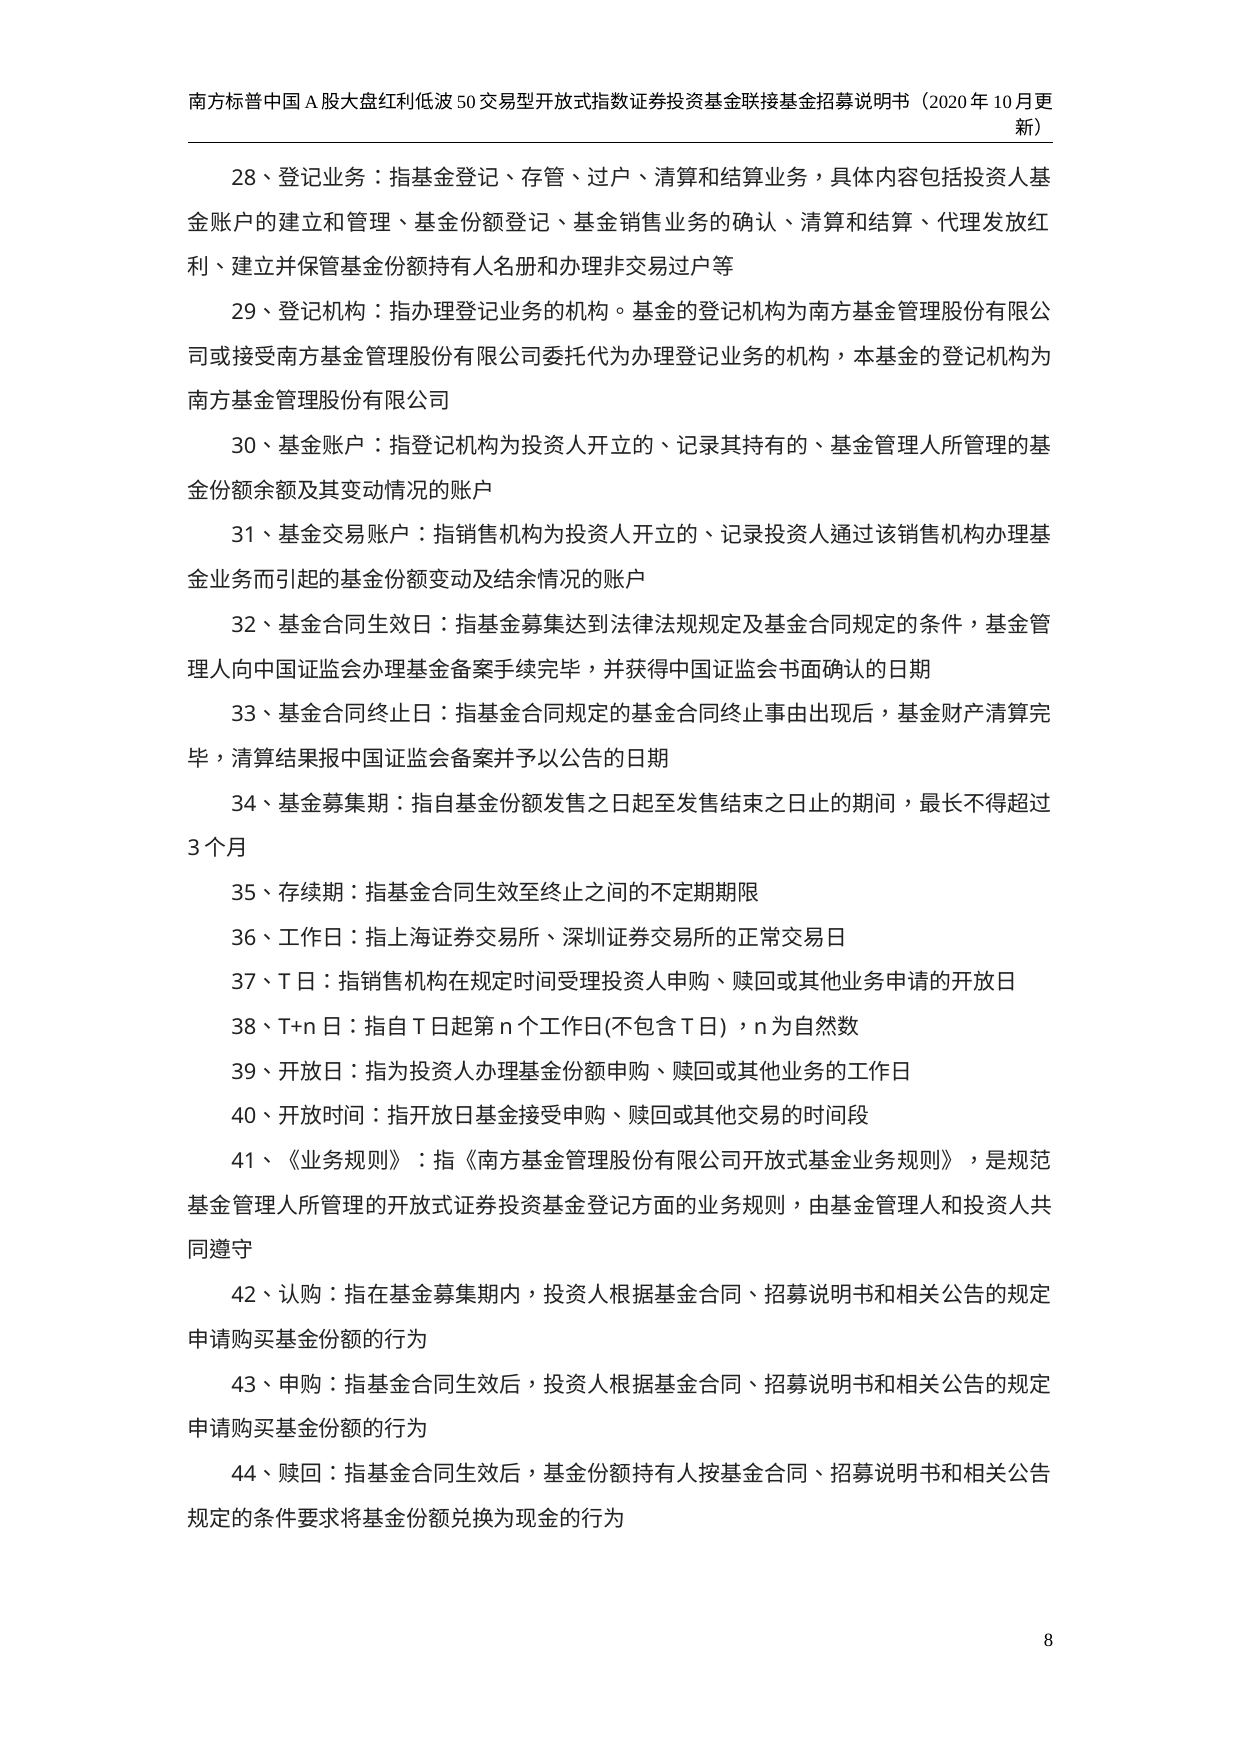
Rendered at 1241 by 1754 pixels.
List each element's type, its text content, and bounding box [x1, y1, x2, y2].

text 35、存续期：指基金合同生效至终止之间的不定期期限 [187, 877, 1053, 907]
text 29、登记机构：指办理登记业务的机构。基金的登记机构为南方基金管理股份有限公司或接受南方基金管理股份有限公司委托代为办理登记业务的机构，本基金的登记机构为南方基金管理股份有限公司 [187, 296, 1053, 415]
text 32、基金合同生效日：指基金募集达到法律法规规定及基金合同规定的条件，基金管理人向中国证监会办理基金备案手续完毕，并获得中国证监会书面确认的日期 [187, 609, 1053, 683]
text 28、登记业务：指基金登记、存管、过户、清算和结算业务，具体内容包括投资人基金账户的建立和管理、基金份额登记、基金销售业务的确认、清算和结算、代理发放红利、建立并保管基金份额持有人名册和办理非交易过户等 [187, 162, 1053, 281]
text 36、工作日：指上海证券交易所、深圳证券交易所的正常交易日 [187, 922, 1053, 951]
text 38、T+n日：指自T日起第n个工作日(不包含T日) ，n为自然数 [187, 1011, 1053, 1041]
text 42、认购：指在基金募集期内，投资人根据基金合同、招募说明书和相关公告的规定申请购买基金份额的行为 [187, 1279, 1053, 1354]
text 44、赎回：指基金合同生效后，基金份额持有人按基金合同、招募说明书和相关公告规定的条件要求将基金份额兑换为现金的行为 [187, 1458, 1053, 1532]
text 41、《业务规则》：指《南方基金管理股份有限公司开放式基金业务规则》，是规范基金管理人所管理的开放式证券投资基金登记方面的业务规则，由基金管理人和投资人共同遵守 [187, 1145, 1053, 1264]
text 37、T日：指销售机构在规定时间受理投资人申购、赎回或其他业务申请的开放日 [187, 966, 1053, 996]
text 34、基金募集期：指自基金份额发售之日起至发售结束之日止的期间，最长不得超过3个月 [187, 788, 1053, 862]
text 39、开放日：指为投资人办理基金份额申购、赎回或其他业务的工作日 [187, 1056, 1053, 1086]
text 33、基金合同终止日：指基金合同规定的基金合同终止事由出现后，基金财产清算完毕，清算结果报中国证监会备案并予以公告的日期 [187, 698, 1053, 773]
text 30、基金账户：指登记机构为投资人开立的、记录其持有的、基金管理人所管理的基金份额余额及其变动情况的账户 [187, 430, 1053, 504]
text 43、申购：指基金合同生效后，投资人根据基金合同、招募说明书和相关公告的规定申请购买基金份额的行为 [187, 1368, 1053, 1443]
text 31、基金交易账户：指销售机构为投资人开立的、记录投资人通过该销售机构办理基金业务而引起的基金份额变动及结余情况的账户 [187, 519, 1053, 594]
text 40、开放时间：指开放日基金接受申购、赎回或其他交易的时间段 [187, 1100, 1053, 1130]
